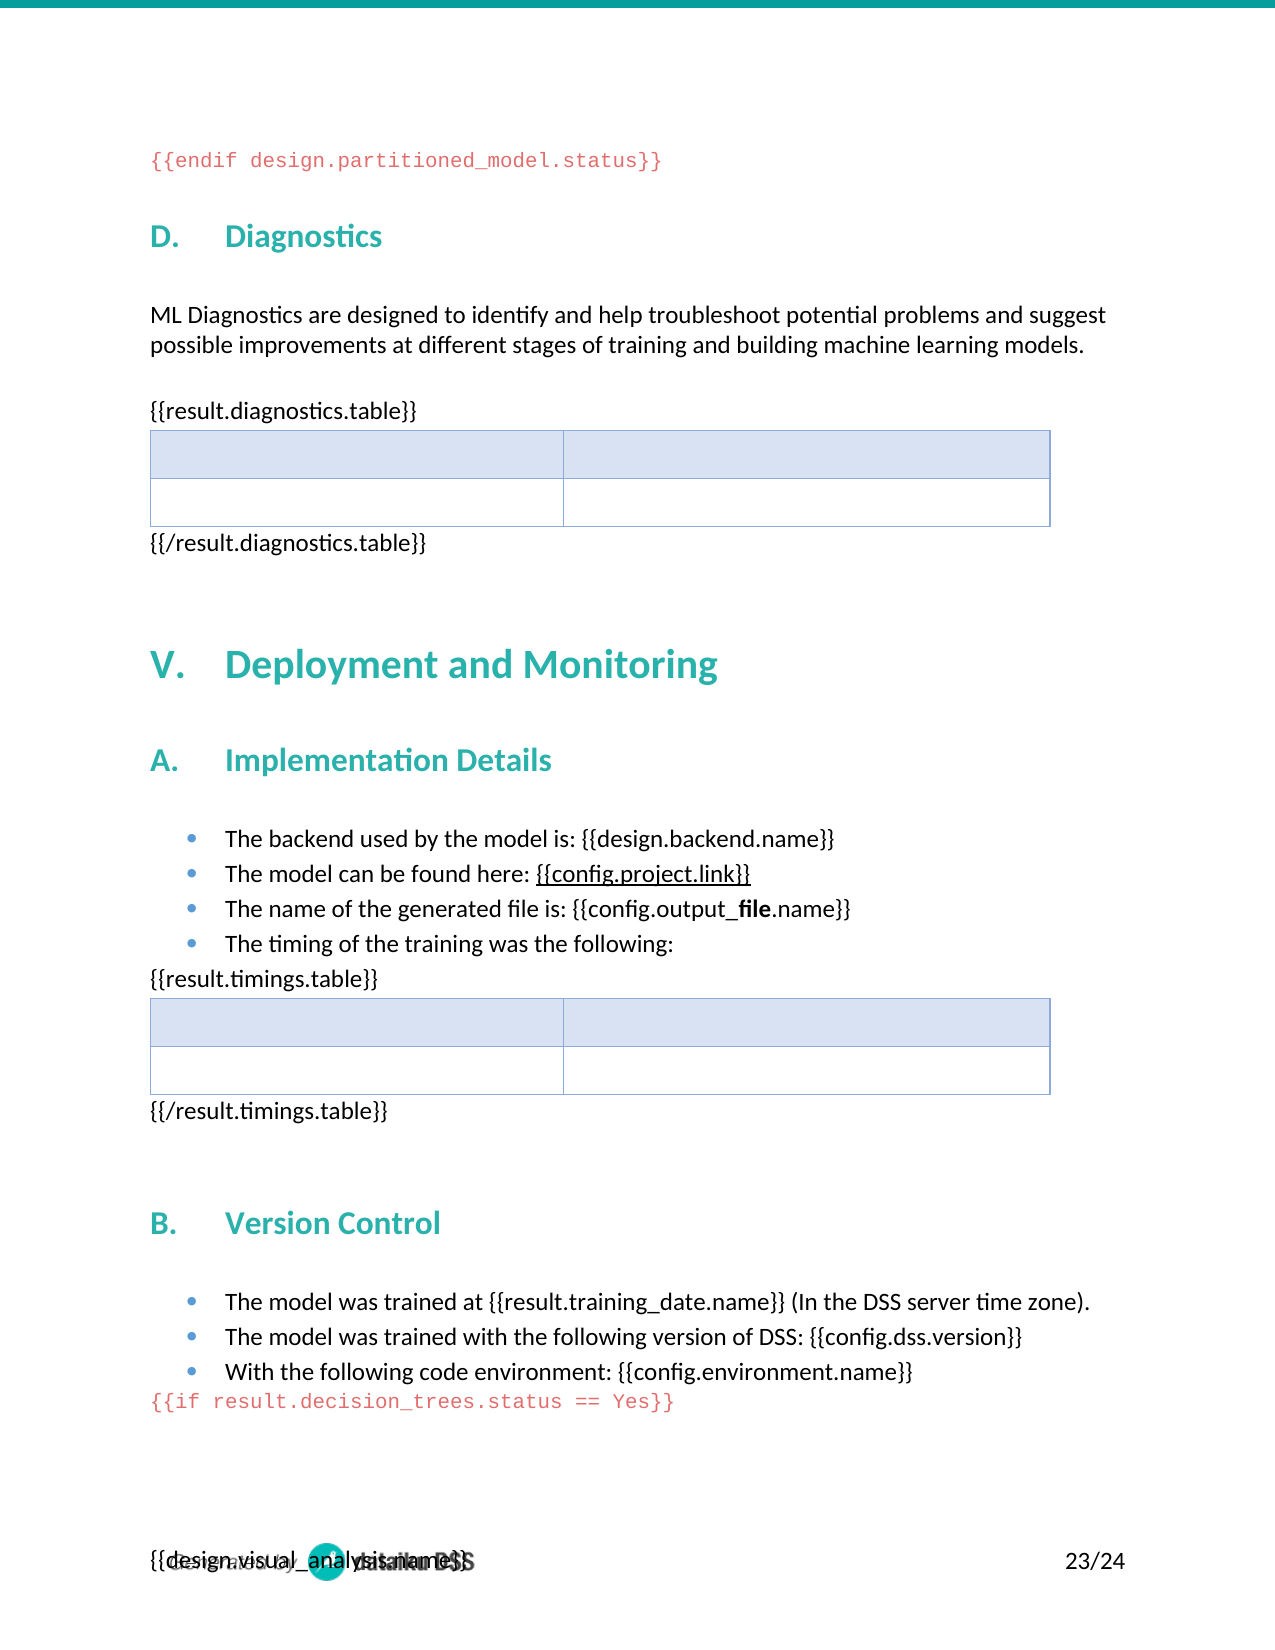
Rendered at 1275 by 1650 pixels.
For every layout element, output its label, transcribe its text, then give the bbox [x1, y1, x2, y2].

table_header [151, 999, 563, 1046]
table_header [564, 999, 1049, 1046]
text ML Diagnostics are designed to identify and help troubleshoot potential problems and suggest possible improvements at different stages of training and building machine learning models. [150, 299, 1125, 360]
subtitle Deployment and Monitoring [150, 638, 1125, 689]
text {{endif design.partitioned_model.status}} [150, 150, 1125, 174]
text {{result.timings.table}} [150, 963, 1125, 993]
table_cell [564, 479, 1049, 526]
table_header [151, 431, 563, 478]
list The model was trained at {{result.training_date.name}} (In the DSS server time zone). [187, 1287, 1125, 1317]
picture [0, 0, 1275, 8]
list The backend used by the model is: {{design.backend.name}} [187, 823, 1125, 853]
text {{/result.diagnostics.table}} [150, 527, 1125, 557]
list With the following code environment: {{config.environment.name}} [187, 1357, 1125, 1387]
list The model was trained with the following version of DSS: {{config.dss.version}} [187, 1322, 1125, 1352]
text {{/result.timings.table}} [150, 1095, 1125, 1125]
table_header [564, 431, 1049, 478]
table_cell [151, 1047, 563, 1094]
picture [150, 1537, 492, 1588]
table_cell [151, 479, 563, 526]
subtitle Diagnostics [150, 215, 1125, 255]
subtitle Implementation Details [150, 739, 1125, 779]
list The model can be found here: {{config.project.link}} [187, 858, 1125, 888]
list The timing of the training was the following: [187, 928, 1125, 958]
table_cell [564, 1047, 1049, 1094]
text {{if result.decision_trees.status == Yes}} [150, 1392, 1125, 1415]
list The name of the generated file is: {{config.output_file.name}} [187, 893, 1125, 923]
subtitle Version Control [150, 1202, 1125, 1243]
text {{result.diagnostics.table}} [150, 395, 1125, 426]
